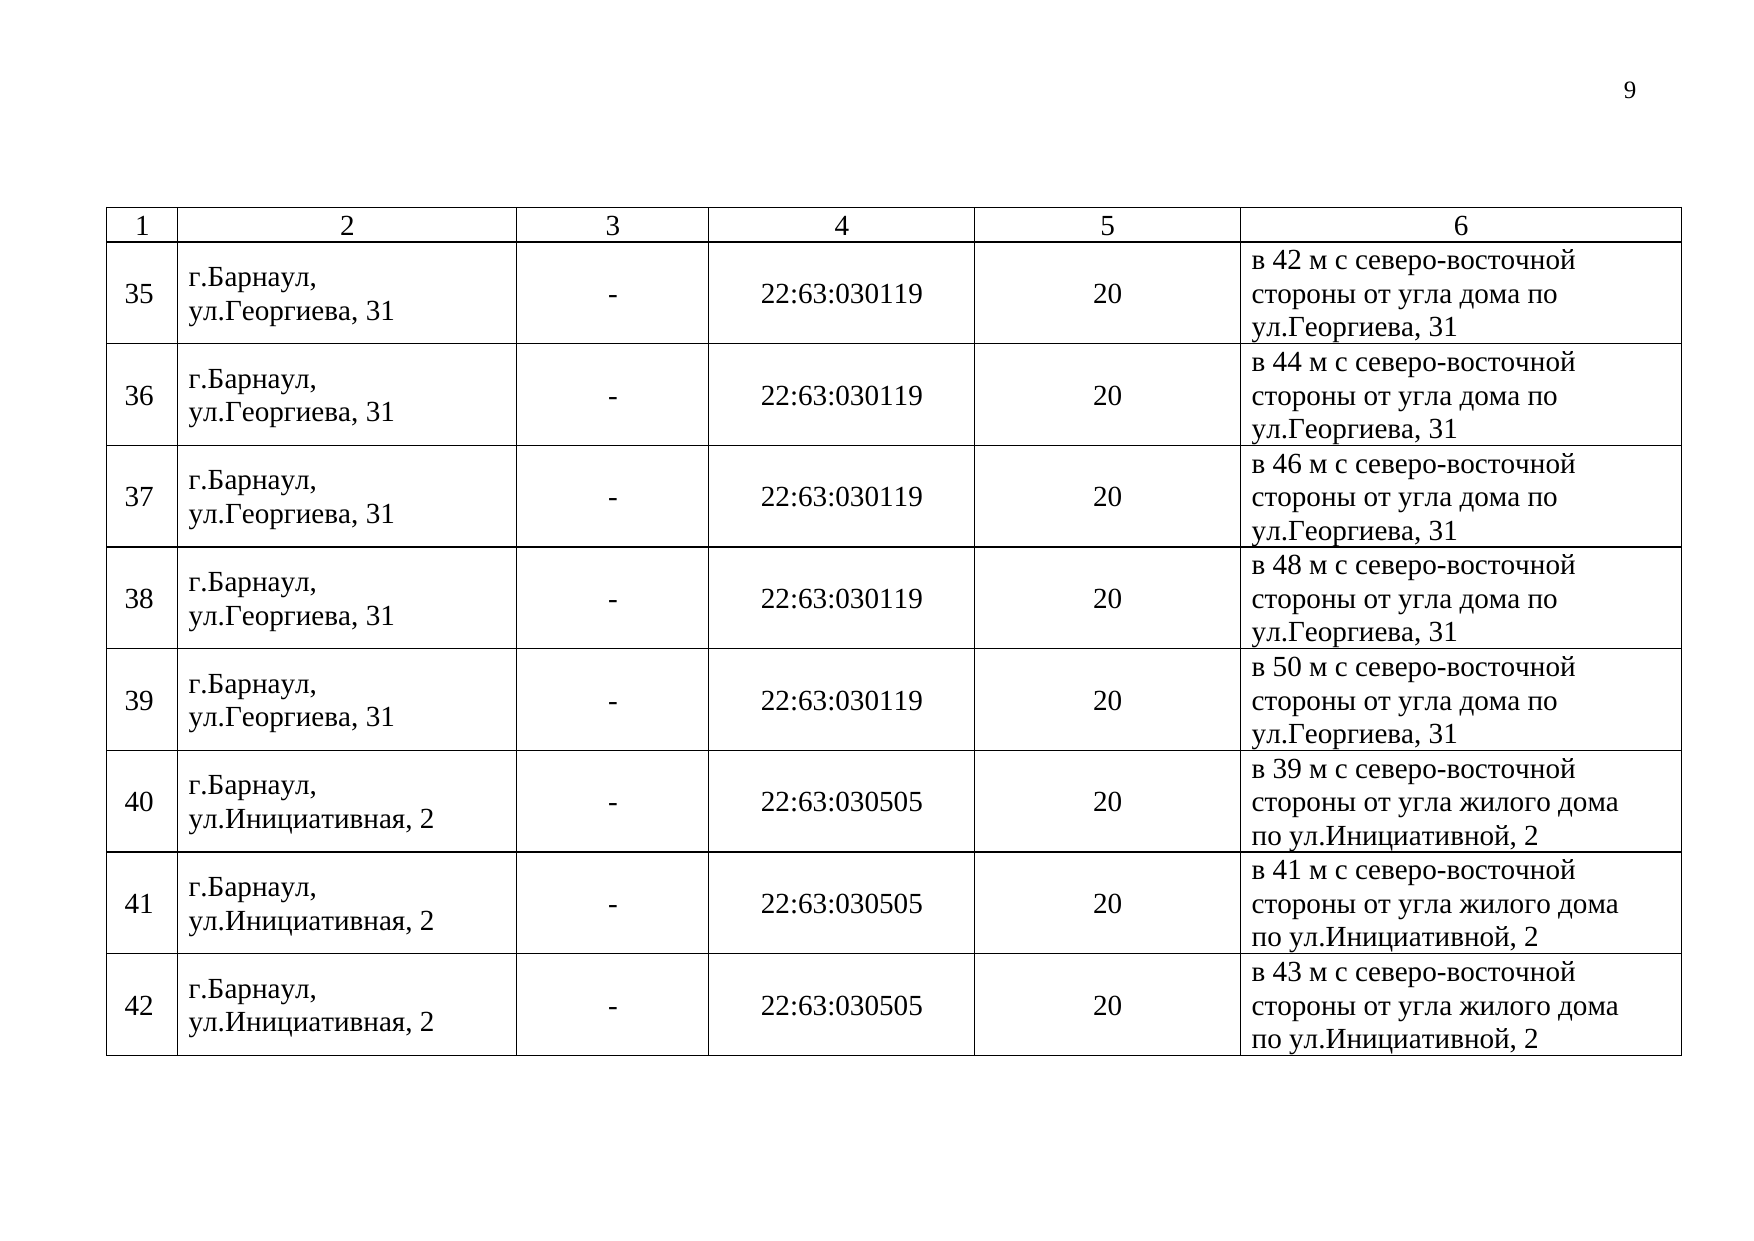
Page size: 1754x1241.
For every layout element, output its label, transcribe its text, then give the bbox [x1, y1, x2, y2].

table_cell 22:63:030119 [709, 446, 974, 546]
table_header 5 [975, 208, 1240, 241]
table_cell 22:63:030119 [709, 649, 974, 750]
table_cell 20 [975, 954, 1240, 1055]
table_cell 20 [975, 649, 1240, 750]
table_cell [107, 751, 177, 851]
table_cell г.Барнаул, ул.Георгиева, 31 [178, 548, 516, 648]
table_cell - [517, 548, 708, 648]
table_cell 20 [975, 548, 1240, 648]
table_cell в 41 м с северо-восточной стороны от угла жилого дома по ул.Инициативной, 2 [1241, 853, 1681, 953]
table_cell г.Барнаул, ул.Георгиева, 31 [178, 243, 516, 343]
table_cell г.Барнаул, ул.Инициативная, 2 [178, 751, 516, 851]
table_cell 22:63:030119 [709, 548, 974, 648]
table_cell 22:63:030505 [709, 853, 974, 953]
table_cell в 50 м с северо-восточной стороны от угла дома по ул.Георгиева, 31 [1241, 649, 1681, 750]
table_cell - [517, 243, 708, 343]
table_cell в 44 м с северо-восточной стороны от угла дома по ул.Георгиева, 31 [1241, 344, 1681, 445]
table_cell 22:63:030505 [709, 751, 974, 851]
table_header 2 [178, 208, 516, 241]
table_cell [107, 344, 177, 445]
table_cell 20 [975, 751, 1240, 851]
table_cell 22:63:030119 [709, 344, 974, 445]
table_cell 22:63:030505 [709, 954, 974, 1055]
table_cell г.Барнаул, ул.Георгиева, 31 [178, 649, 516, 750]
table_cell 20 [975, 446, 1240, 546]
table_cell - [517, 344, 708, 445]
table_cell в 46 м с северо-восточной стороны от угла дома по ул.Георгиева, 31 [1241, 446, 1681, 546]
table_cell в 42 м с северо-восточной стороны от угла дома по ул.Георгиева, 31 [1241, 243, 1681, 343]
table_cell в 43 м с северо-восточной стороны от угла жилого дома по ул.Инициативной, 2 [1241, 954, 1681, 1055]
table_header 4 [709, 208, 974, 241]
table_cell [107, 548, 177, 648]
table_header 3 [517, 208, 708, 241]
table_cell г.Барнаул, ул.Инициативная, 2 [178, 853, 516, 953]
table_cell [107, 853, 177, 953]
table_cell 22:63:030119 [709, 243, 974, 343]
table_cell - [517, 954, 708, 1055]
table_cell - [517, 853, 708, 953]
table_header 1 [107, 208, 177, 241]
table_cell - [517, 751, 708, 851]
table_header 6 [1241, 208, 1681, 241]
table_cell в 48 м с северо-восточной стороны от угла дома по ул.Георгиева, 31 [1241, 548, 1681, 648]
table_cell в 39 м с северо-восточной стороны от угла жилого дома по ул.Инициативной, 2 [1241, 751, 1681, 851]
table_cell г.Барнаул, ул.Инициативная, 2 [178, 954, 516, 1055]
table_cell [107, 649, 177, 750]
table_cell 20 [975, 853, 1240, 953]
table_cell 20 [975, 344, 1240, 445]
table_cell 20 [975, 243, 1240, 343]
table_cell г.Барнаул, ул.Георгиева, 31 [178, 344, 516, 445]
table_cell - [517, 446, 708, 546]
table_cell [107, 446, 177, 546]
table_cell [107, 954, 177, 1055]
table_cell [107, 243, 177, 343]
table_cell - [517, 649, 708, 750]
table_cell г.Барнаул, ул.Георгиева, 31 [178, 446, 516, 546]
